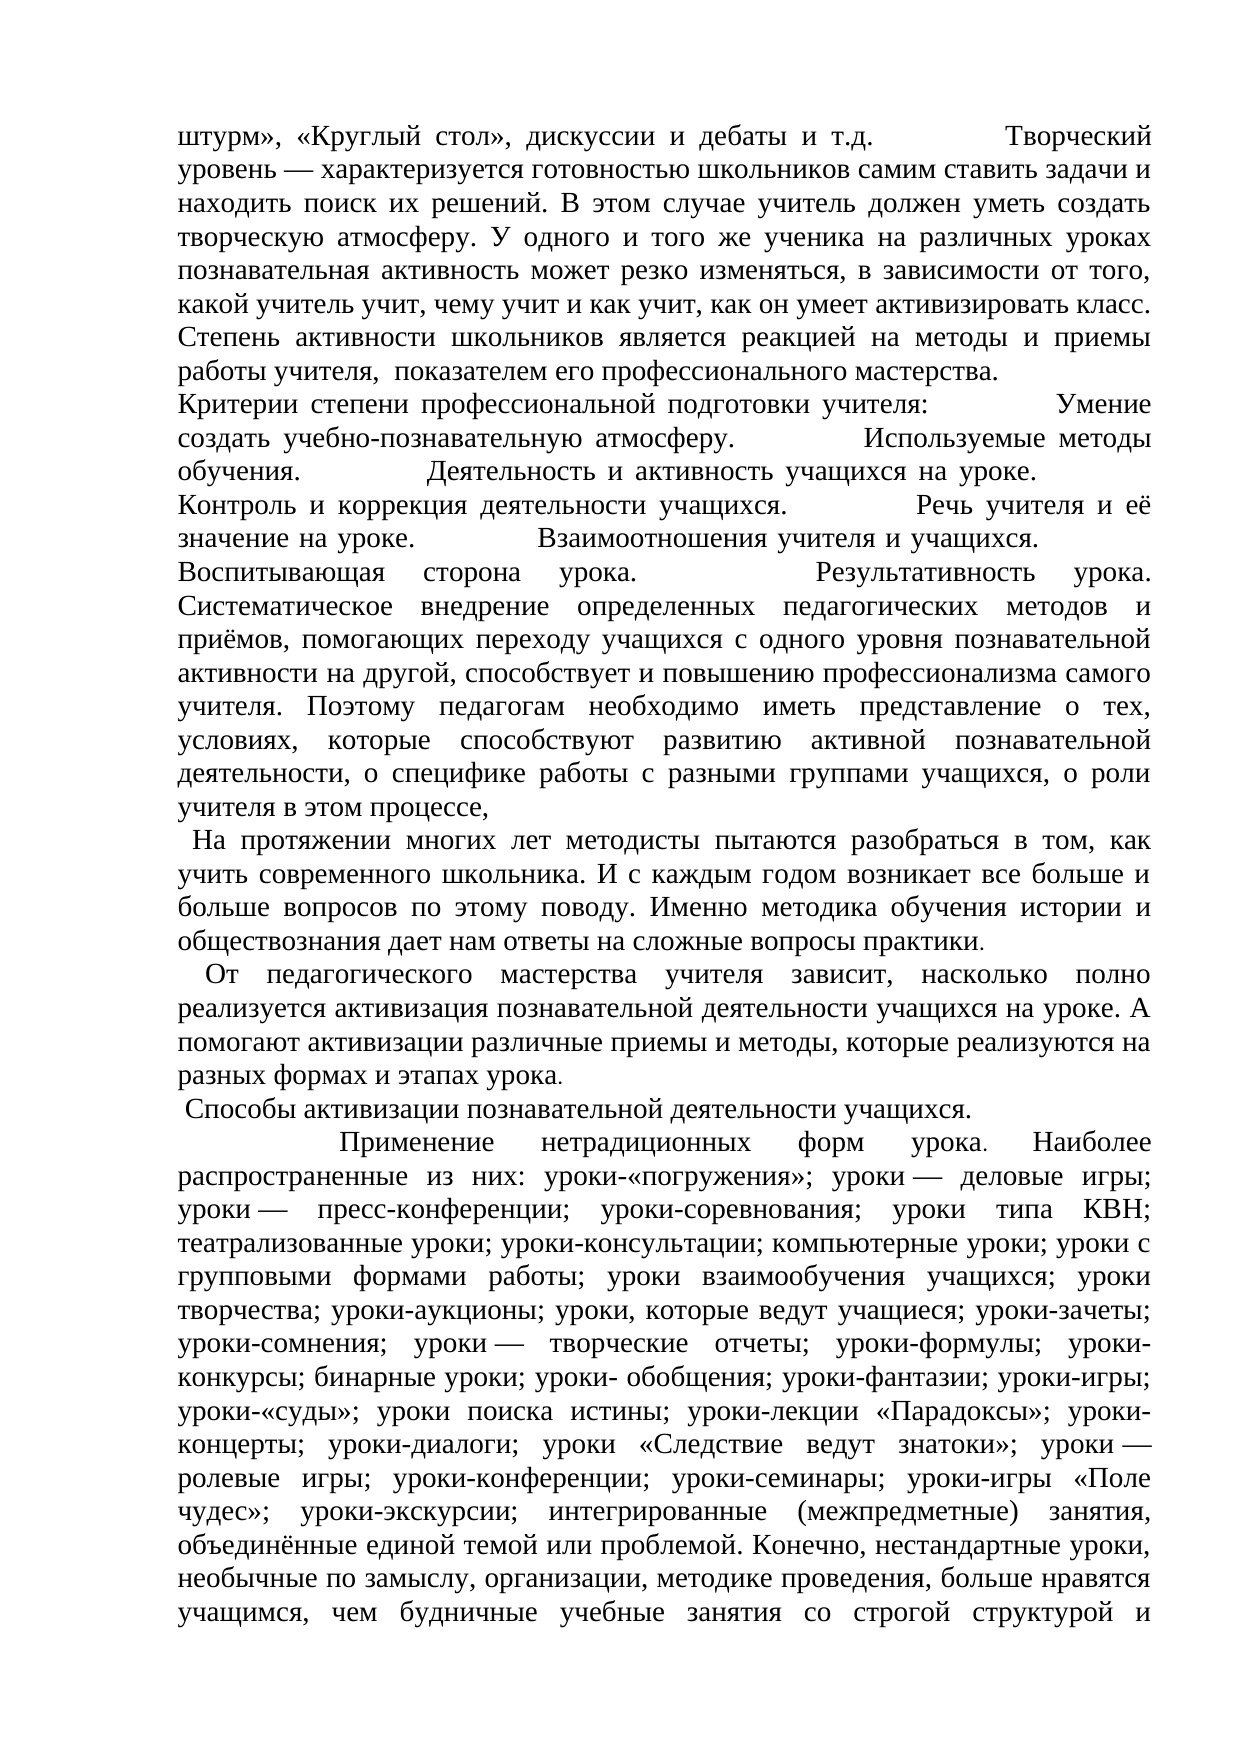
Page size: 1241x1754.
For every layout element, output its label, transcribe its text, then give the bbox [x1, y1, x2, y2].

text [177, 1124, 1152, 1627]
text Способы активизации познавательной деятельности учащихся. [177, 1091, 1152, 1124]
text Критерии степени профессиональной подготовки учителя: Умение создать учебно-познавательную атмосферу. Используемые методы обучения. Деятельность и активность учащихся на уроке. Контроль и коррекция деятельности учащихся. Речь учителя и её значение на уроке. Взаимоотношения учителя и учащихся. Воспитывающая сторона урока. Результативность урока. Систематическое внедрение определенных педагогических методов и приёмов, помогающих переходу учащихся с одного уровня познавательной активности на другой, способствует и повышению профессионализма самого учителя. Поэтому педагогам необходимо иметь представление о тех, условиях, которые способствуют развитию активной познавательной деятельности, о специфике работы с разными группами учащихся, о роли учителя в этом процессе, [177, 386, 1152, 822]
text От педагогического мастерства учителя зависит, насколько полно реализуется активизация познавательной деятельности учащихся на уроке. А помогают активизации различные приемы и методы, которые реализуются на разных формах и этапах урока. [177, 957, 1152, 1091]
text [177, 118, 1152, 386]
text На протяжении многих лет методисты пытаются разобраться в том, как учить современного школьника. И с каждым годом возникает все больше и больше вопросов по этому поводу. Именно методика обучения истории и обществознания дает нам ответы на сложные вопросы практики. [177, 822, 1152, 957]
